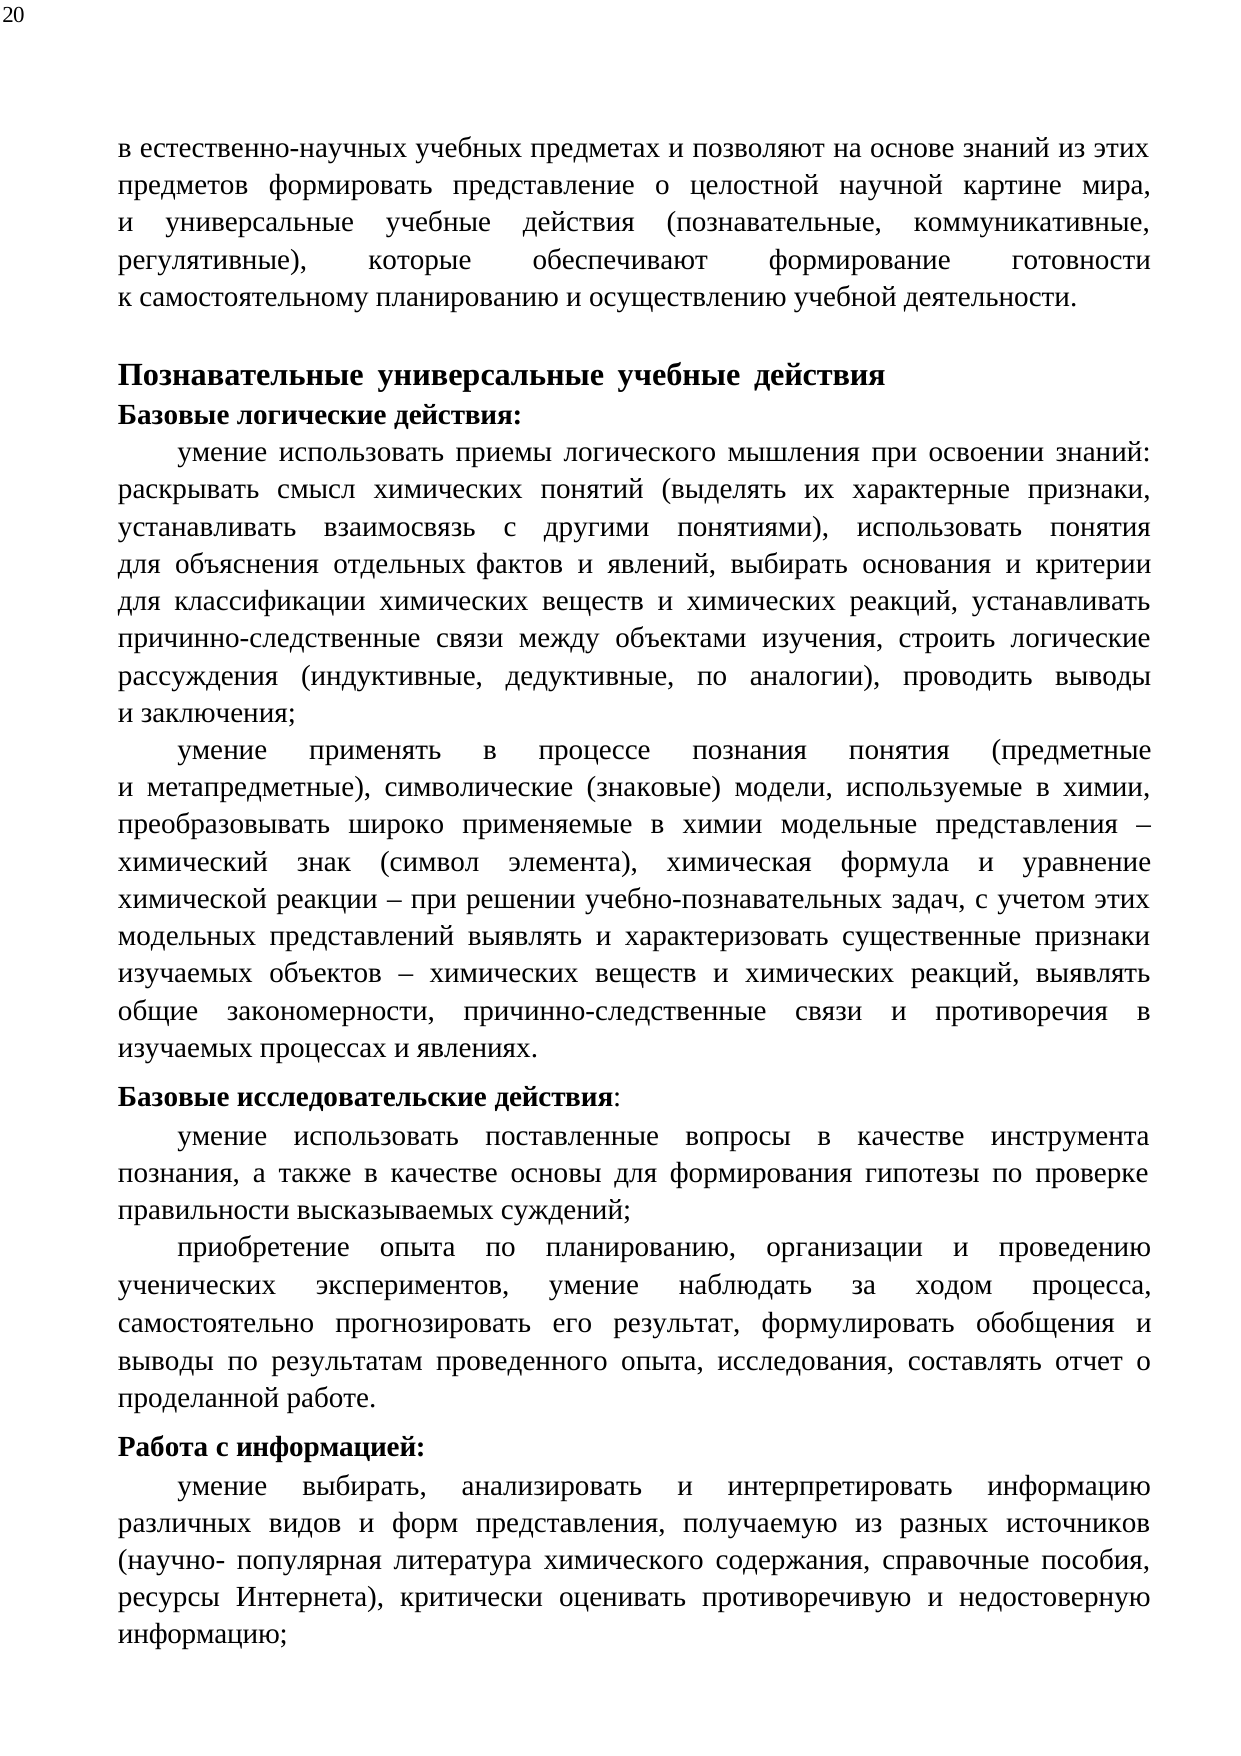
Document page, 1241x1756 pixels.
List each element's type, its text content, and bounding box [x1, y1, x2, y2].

text умение применять в процессе познания понятия (предметные и метапредметные), символические (знаковые) модели, используемые в химии, преобразовывать широко применяемые в химии модельные представления – химический знак (символ элемента), химическая формула и уравнение химической реакции – при решении учебно-познавательных задач, с учетом этих модельных представлений выявлять и характеризовать существенные признаки изучаемых объектов – химических веществ и химических реакций, выявлять общие закономерности, причинно-следственные связи и противоречия в изучаемых процессах и явлениях. [118, 732, 1152, 1063]
text умение использовать приемы логического мышления при освоении знаний: раскрывать смысл химических понятий (выделять их характерные признаки, устанавливать взаимосвязь с другими понятиями), использовать понятия для объяснения отдельных фактов и явлений, выбирать основания и критерии для классификации химических веществ и химических реакций, устанавливать причинно-следственные связи между объектами изучения, строить логические рассуждения (индуктивные, дедуктивные, по аналогии), проводить выводы и заключения; [118, 434, 1151, 728]
text в естественно-научных учебных предметах и позволяют на основе знаний из этих предметов формировать представление о целостной научной картине мира, и универсальные учебные действия (познавательные, коммуникативные, регулятивные), которые обеспечивают формирование готовности к самостоятельному планированию и осуществлению учебной деятельности. [118, 130, 1151, 312]
subtitle Базовые исследовательские действия: [118, 1079, 1166, 1113]
subtitle Работа с информацией: [118, 1429, 1166, 1463]
text приобретение опыта по планированию, организации и проведению ученических экспериментов, умение наблюдать за ходом процесса, самостоятельно прогнозировать его результат, формулировать обобщения и выводы по результатам проведенного опыта, исследования, составлять отчет о проделанной работе. [118, 1229, 1152, 1414]
text умение выбирать, анализировать и интерпретировать информацию различных видов и форм представления, получаемую из разных источников (научно- популярная литература химического содержания, справочные пособия, ресурсы Интернета), критически оценивать противоречивую и недостоверную информацию; [118, 1468, 1151, 1650]
subtitle Познавательные универсальные учебные действия [118, 355, 1166, 392]
subtitle Базовые логические действия: [118, 397, 1166, 431]
text умение использовать поставленные вопросы в качестве инструмента познания, а также в качестве основы для формирования гипотезы по проверке правильности высказываемых суждений; [118, 1118, 1150, 1226]
